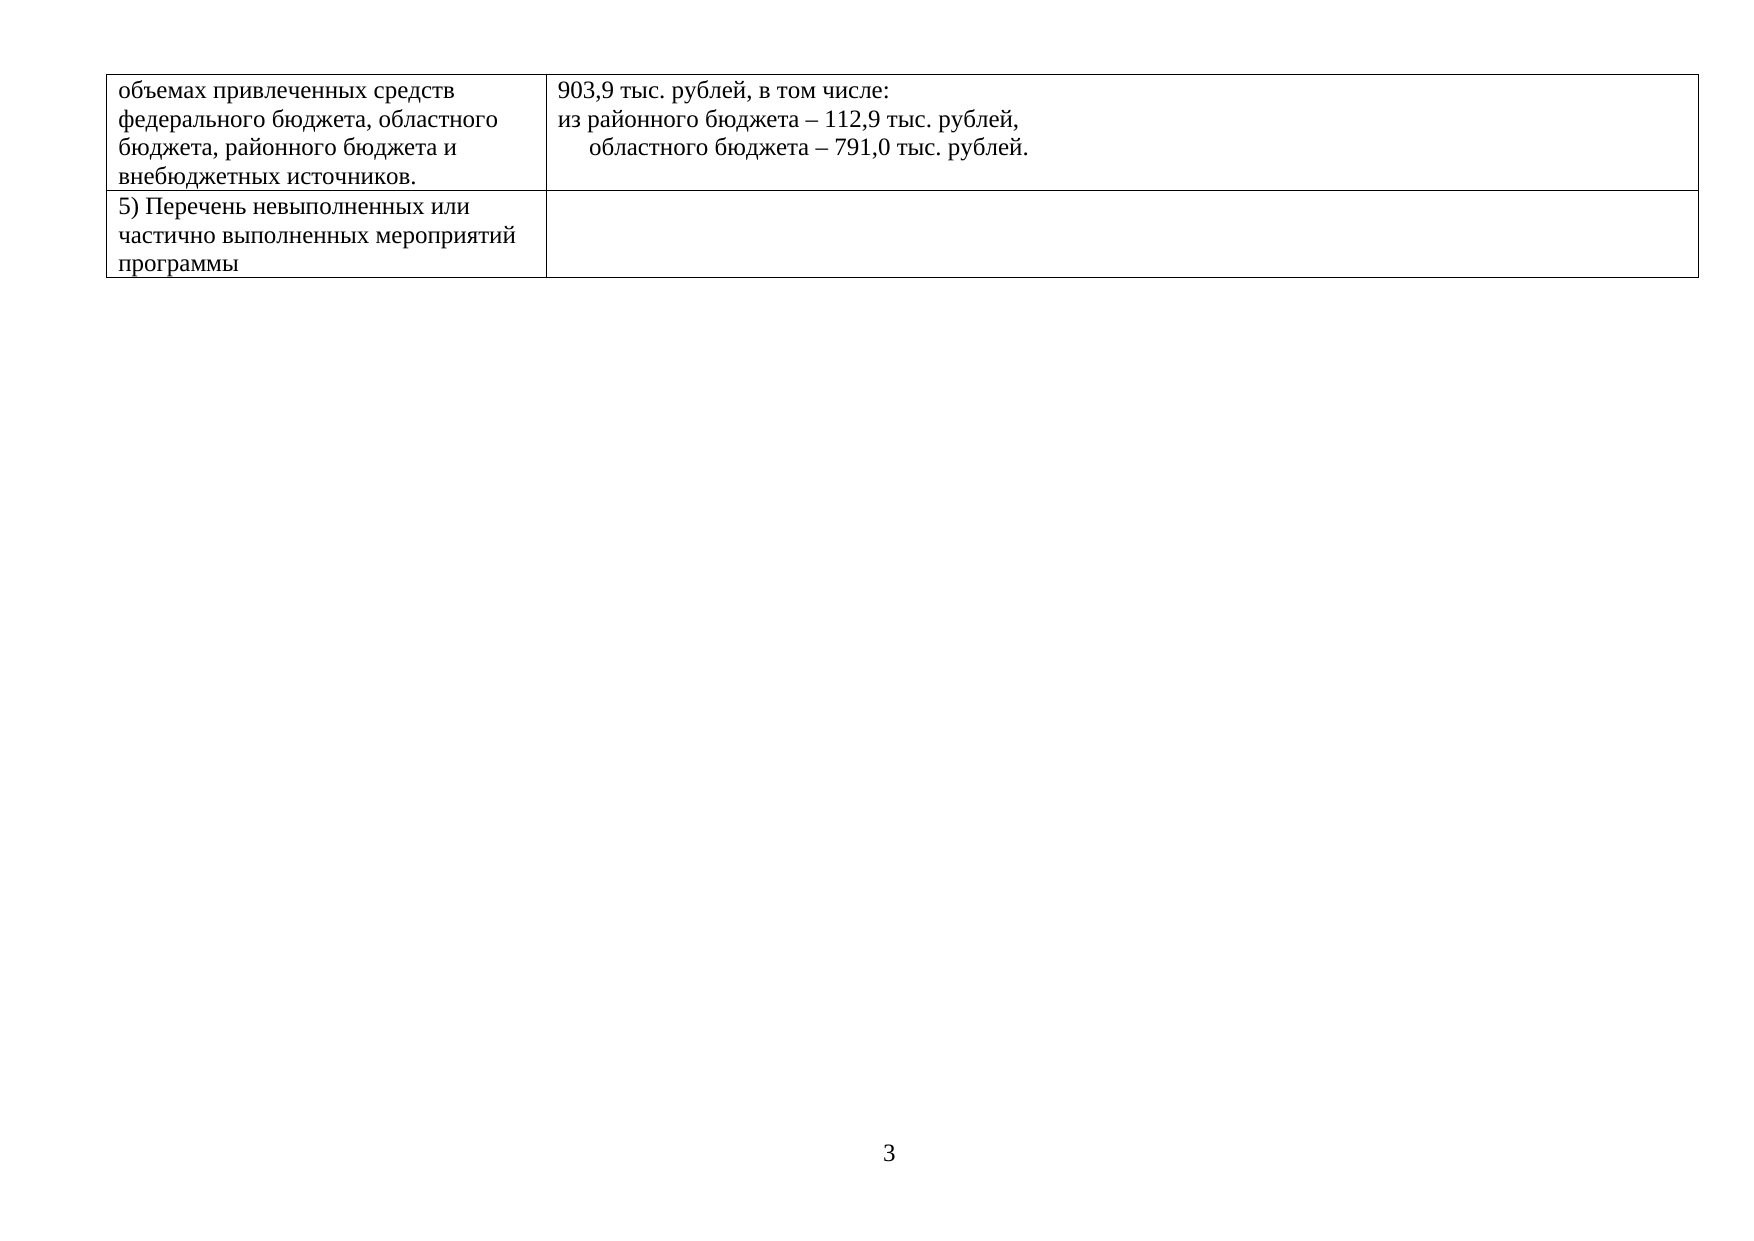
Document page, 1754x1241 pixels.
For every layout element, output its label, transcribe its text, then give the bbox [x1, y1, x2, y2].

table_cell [547, 75, 1698, 190]
table_cell 5) Перечень невыполненных или частично выполненных мероприятий программы [107, 191, 546, 277]
table_cell [547, 191, 1698, 277]
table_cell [107, 75, 546, 190]
